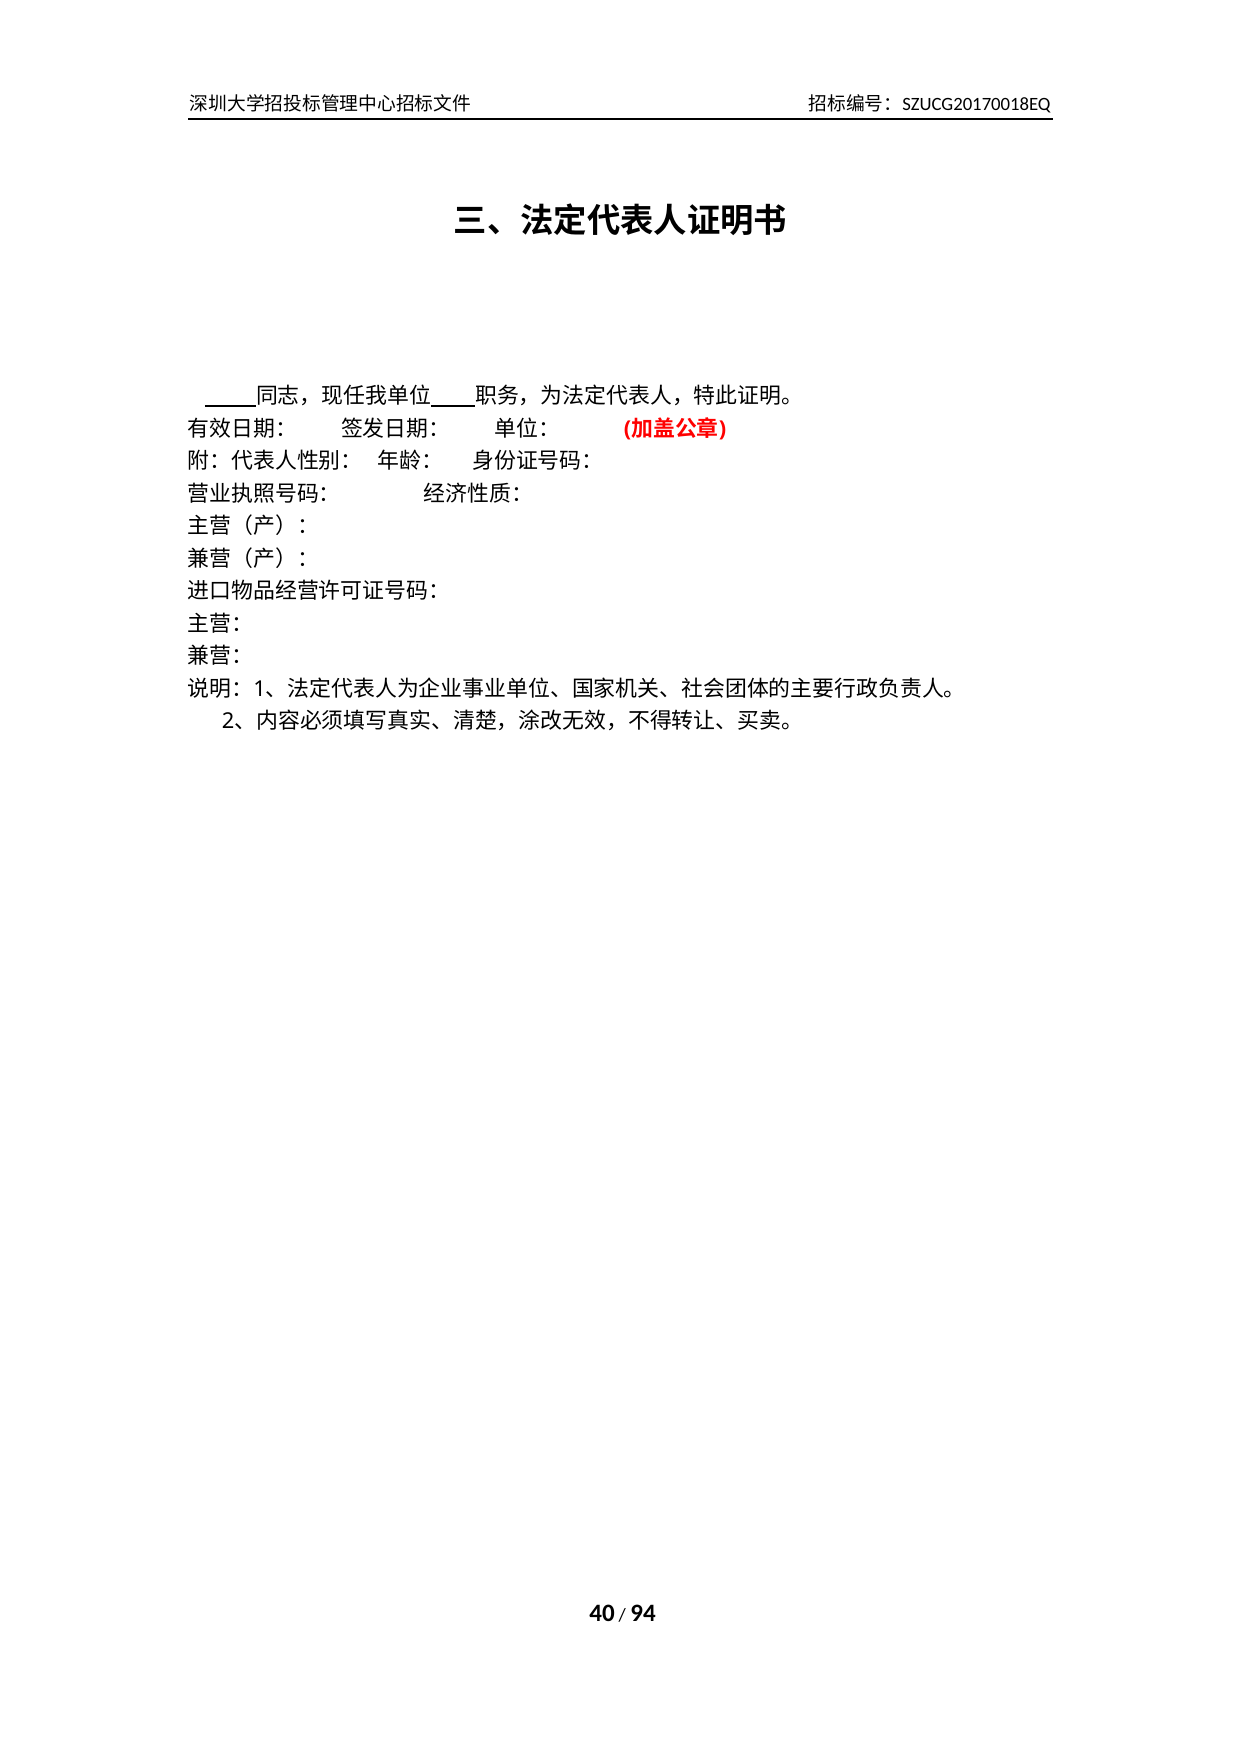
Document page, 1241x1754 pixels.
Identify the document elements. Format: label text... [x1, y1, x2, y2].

text 主营（产）： [187, 508, 1053, 540]
text 营业执照号码： 经济性质： [187, 475, 1053, 508]
text 进口物品经营许可证号码： [187, 573, 1053, 605]
subtitle 三、法定代表人证明书 [187, 186, 1053, 251]
text 兼营： [187, 638, 1053, 670]
text 有效日期： 签发日期： 单位： (加盖公章) [187, 410, 1053, 443]
text 附：代表人性别： 年龄： 身份证号码： [187, 443, 1053, 475]
text 同志，现任我单位 职务，为法定代表人，特此证明。 [187, 378, 1053, 410]
text 兼营（产）： [187, 540, 1053, 573]
text 主营： [187, 605, 1053, 638]
text 说明：1、法定代表人为企业事业单位、国家机关、社会团体的主要行政负责人。 [187, 670, 1053, 703]
text 2、内容必须填写真实、清楚，涂改无效，不得转让、买卖。 [187, 703, 1053, 735]
